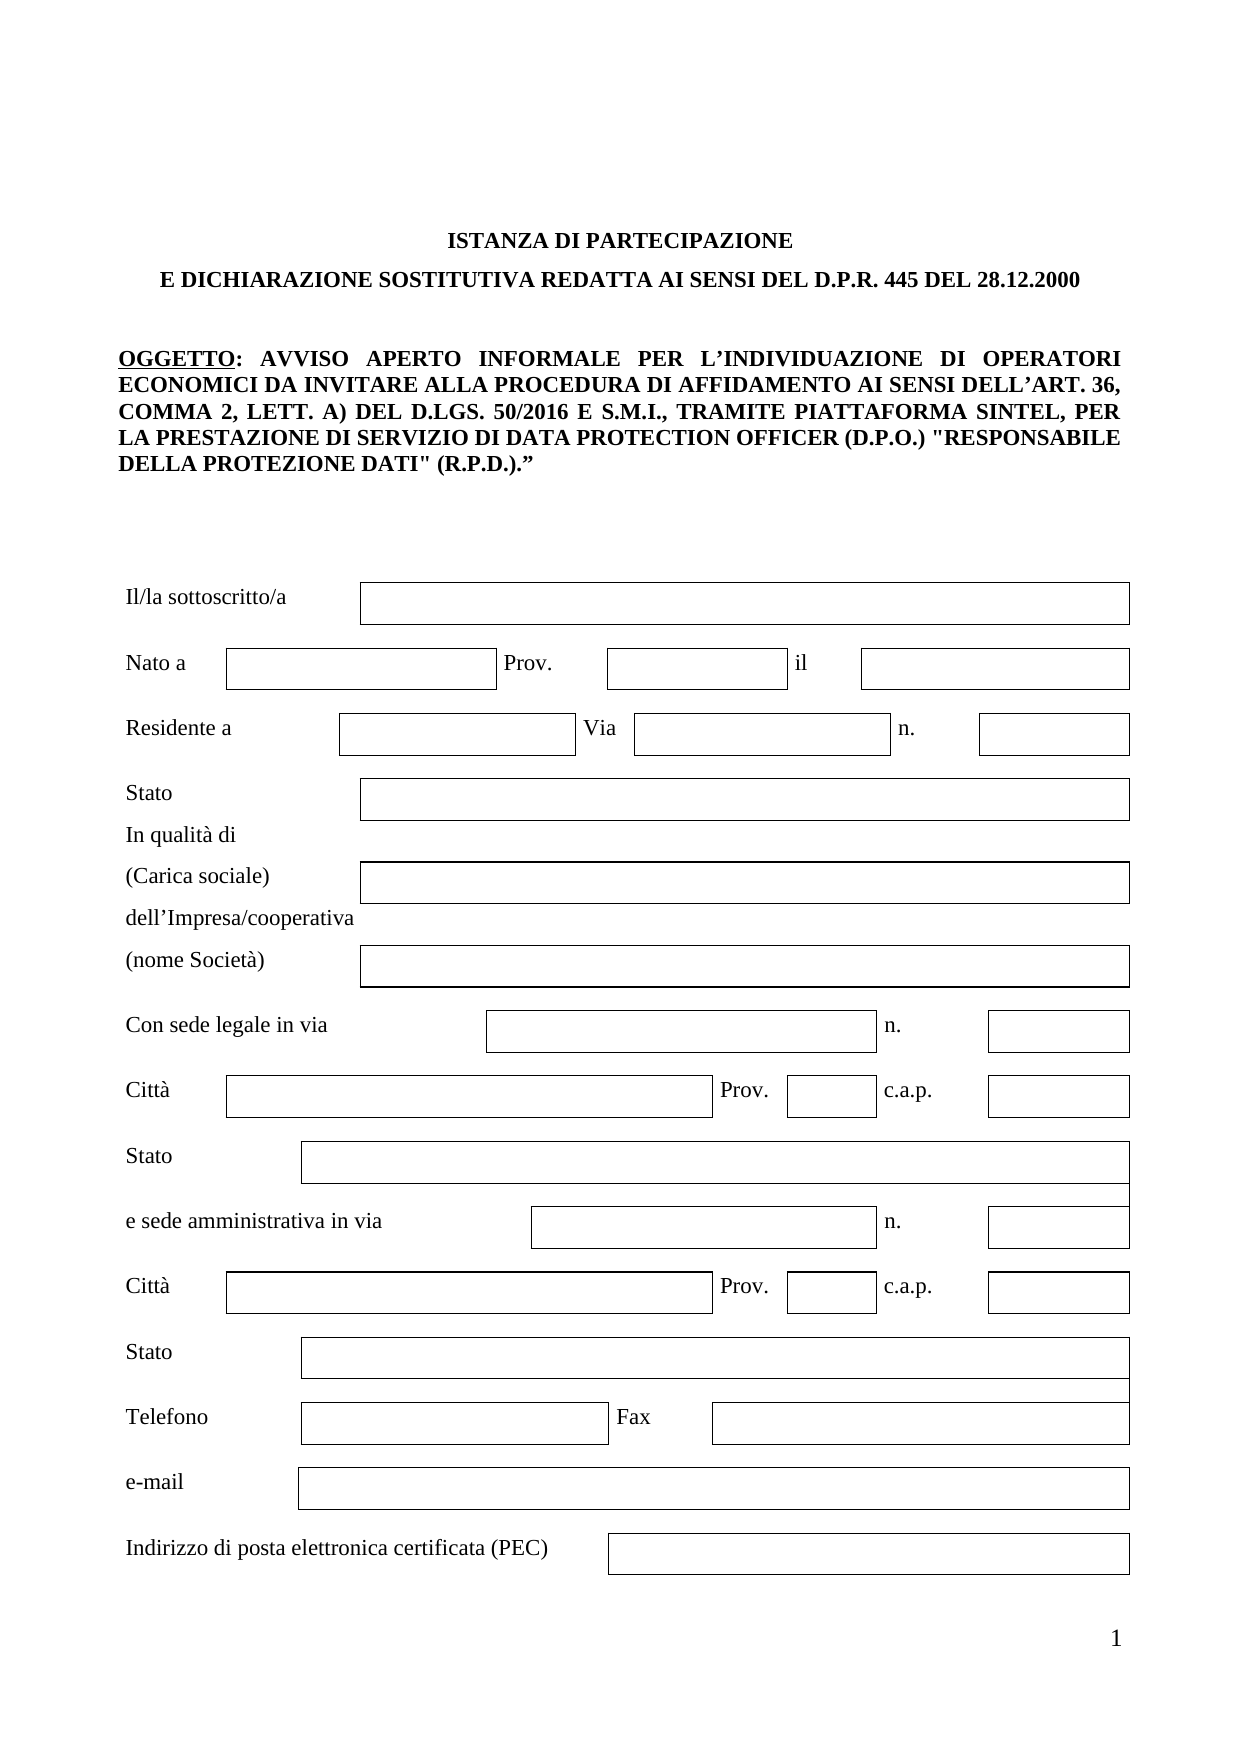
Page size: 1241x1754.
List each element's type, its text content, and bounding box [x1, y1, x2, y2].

table_cell [118, 1378, 1129, 1402]
table_cell [118, 1444, 1129, 1467]
table_cell [118, 1574, 1129, 1598]
table_cell [302, 1338, 1129, 1378]
table_cell c.a.p. [877, 1075, 988, 1117]
table_cell [608, 649, 787, 689]
table_header [361, 583, 1129, 624]
table_cell [302, 1142, 1129, 1182]
text ISTANZA DI PARTECIPAZIONE [118, 227, 1122, 253]
table_cell (Carica sociale) [118, 861, 360, 903]
table_cell [989, 1011, 1129, 1052]
table_cell Residente a [118, 713, 339, 754]
table_cell [635, 714, 890, 754]
table_cell [340, 714, 575, 754]
table_cell Stato [118, 1337, 301, 1378]
table_cell [532, 1207, 876, 1248]
table_cell Prov. [713, 1271, 787, 1313]
table_cell [118, 1248, 1129, 1271]
table_cell [118, 755, 1129, 778]
table_header Il/la sottoscritto/a [118, 582, 360, 624]
table_cell Prov. [497, 648, 607, 689]
table_cell [788, 1076, 876, 1117]
table_cell [361, 946, 1129, 986]
table_cell [361, 779, 1129, 820]
table_cell [227, 1273, 712, 1313]
table_cell (nome Società) [118, 945, 360, 986]
table_cell In qualità di [118, 820, 1129, 861]
table_cell [118, 1117, 1129, 1141]
text E DICHIARAZIONE SOSTITUTIVA REDATTA AI SENSI DEL D.P.R. 445 DEL [118, 266, 1122, 292]
table_cell [299, 1468, 1129, 1509]
table_cell dell’Impresa/cooperativa [118, 903, 1129, 945]
table_cell [361, 863, 1129, 903]
table_cell [118, 1509, 1129, 1533]
table_cell Fax [609, 1402, 712, 1444]
table_cell Nato a [118, 648, 226, 689]
table_cell [227, 1076, 712, 1117]
table_cell il [788, 648, 861, 689]
table_cell [118, 624, 1129, 647]
table_cell Città [118, 1271, 226, 1313]
table_cell [227, 649, 496, 689]
table_cell Stato [118, 778, 360, 820]
table_cell Telefono [118, 1402, 301, 1444]
table_cell [788, 1273, 876, 1313]
table_cell n. [877, 1206, 988, 1248]
table_cell n. [891, 713, 979, 754]
table_cell [980, 714, 1129, 754]
table_cell [989, 1076, 1129, 1117]
table_cell [118, 1183, 1129, 1206]
table_cell [118, 1313, 1129, 1337]
table_cell [118, 1052, 1129, 1075]
table_cell [862, 649, 1129, 689]
table_cell [989, 1273, 1129, 1313]
table_cell Indirizzo di posta elettronica certificata (PEC) [118, 1533, 608, 1574]
table_cell n. [877, 1010, 988, 1052]
table_cell [609, 1534, 1129, 1574]
table_cell Stato [118, 1141, 301, 1182]
table_cell [989, 1207, 1129, 1248]
table_cell Via [576, 713, 634, 754]
table_cell Prov. [713, 1075, 787, 1117]
table_cell Città [118, 1075, 226, 1117]
table_cell Con sede legale in via [118, 1010, 486, 1052]
table_cell c.a.p. [877, 1271, 988, 1313]
table_cell e sede amministrativa in via [118, 1206, 531, 1248]
table_cell [118, 689, 1129, 713]
table_cell e-mail [118, 1467, 298, 1509]
table_cell [302, 1403, 608, 1444]
table_cell [713, 1403, 1129, 1444]
text OGGETTO: AVVISO APERTO INFORMALE PER L’INDIVIDUAZIONE DI OPERATORI ECONOMICI DA INVITARE ALLA PROCEDURA DI AFFIDAMENTO AI SENSI DELL’ART. 36, COMMA 2, LETT. A) DEL D.LGS. 50/2016 E S.M.I., TRAMITE PIATTAFORMA SINTEL, PER LA PRESTAZIONE DI SERVIZIO DI DATA PROTECTION OFFICER (D.P.O.) "RESPONSABILE DELLA PROTEZIONE DATI" (R.P.D.).” [118, 345, 1122, 477]
table_cell [487, 1011, 876, 1052]
table_cell [118, 986, 1129, 1010]
